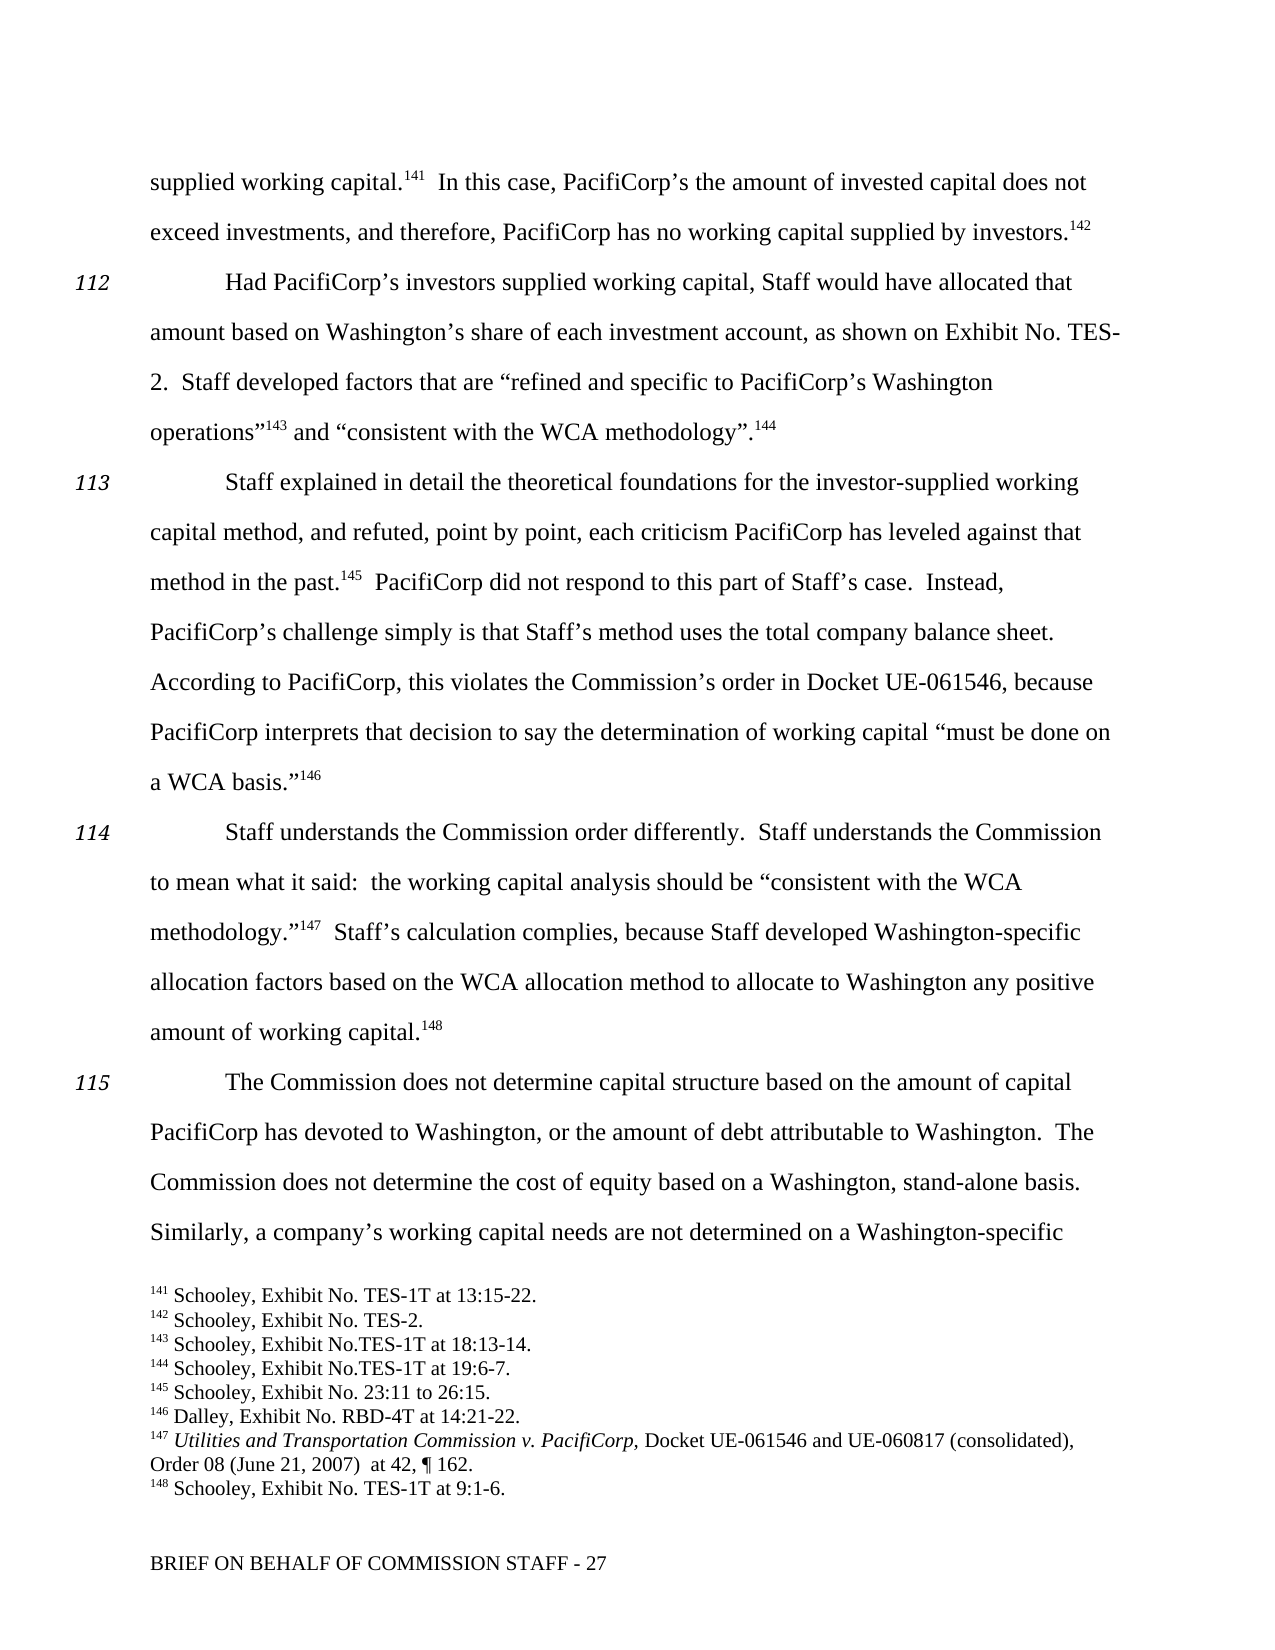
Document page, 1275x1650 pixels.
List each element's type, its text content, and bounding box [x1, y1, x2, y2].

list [75, 1050, 1125, 1250]
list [75, 150, 1125, 250]
list Staff explained in detail the theoretical foundations for the investor-supplied working capital method, and refuted, point by point, each criticism PacifiCorp has leveled against that method in the past. PacifiCorp did not respond to this part of Staff’s case. Instead, PacifiCorp’s challenge simply is that Staff’s method uses the total company balance sheet. According to PacifiCorp, this violates the Commission’s order in Docket UE-061546, because PacifiCorp interprets that decision to say the determination of working capital “must be done on a WCA basis.” [75, 450, 1125, 800]
list Had PacifiCorp’s investors supplied working capital, Staff would have allocated that amount based on Washington’s share of each investment account, as shown on Exhibit No. TES-2. Staff developed factors that are “refined and specific to PacifiCorp’s Washington operations” and “consistent with the WCA methodology”. [75, 250, 1125, 450]
list Staff understands the Commission order differently. Staff understands the Commission to mean what it said: the working capital analysis should be “consistent with the WCA methodology.” Staff’s calculation complies, because Staff developed Washington-specific allocation factors based on the WCA allocation method to allocate to Washington any positive amount of working capital. [75, 800, 1125, 1050]
